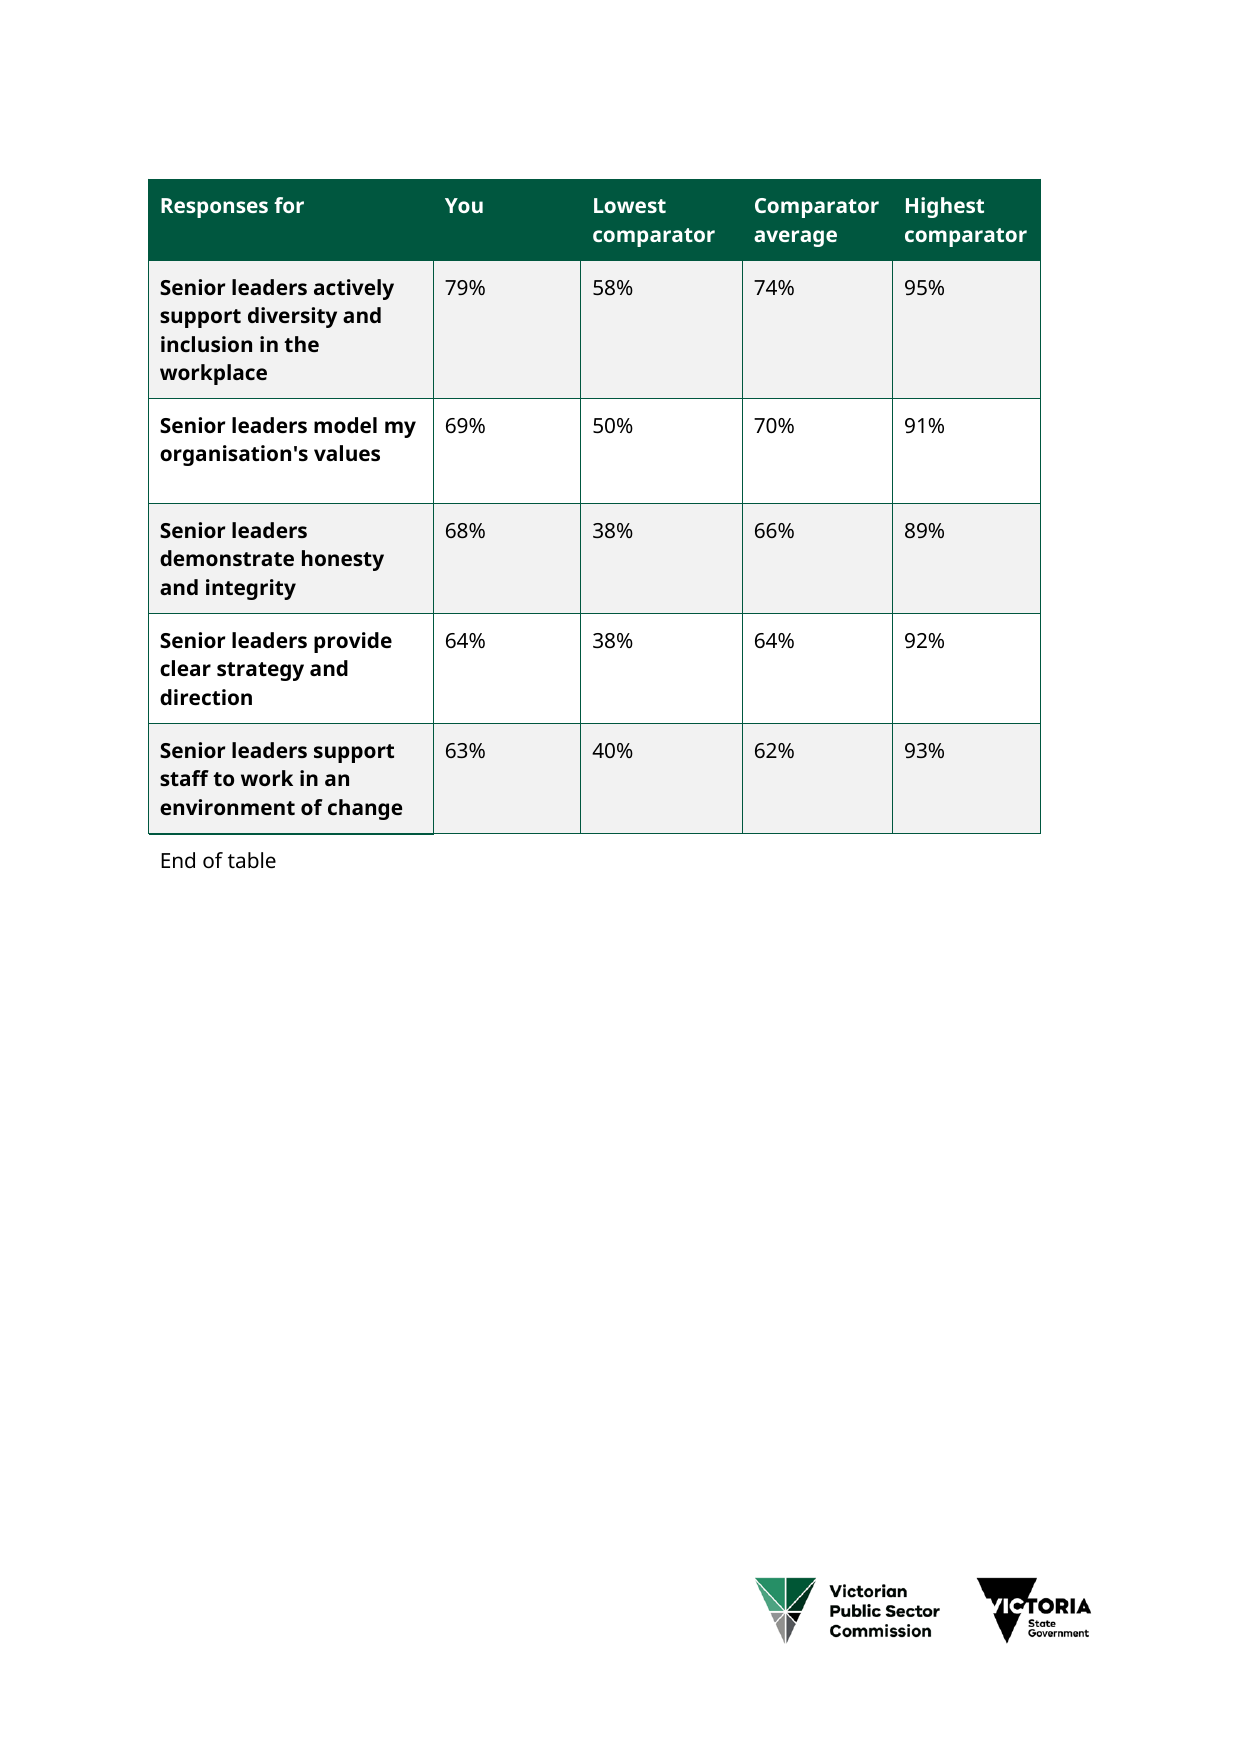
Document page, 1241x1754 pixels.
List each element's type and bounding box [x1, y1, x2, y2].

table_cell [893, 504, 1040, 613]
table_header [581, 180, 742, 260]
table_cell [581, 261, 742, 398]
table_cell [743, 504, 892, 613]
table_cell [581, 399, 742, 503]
picture [754, 1577, 1093, 1645]
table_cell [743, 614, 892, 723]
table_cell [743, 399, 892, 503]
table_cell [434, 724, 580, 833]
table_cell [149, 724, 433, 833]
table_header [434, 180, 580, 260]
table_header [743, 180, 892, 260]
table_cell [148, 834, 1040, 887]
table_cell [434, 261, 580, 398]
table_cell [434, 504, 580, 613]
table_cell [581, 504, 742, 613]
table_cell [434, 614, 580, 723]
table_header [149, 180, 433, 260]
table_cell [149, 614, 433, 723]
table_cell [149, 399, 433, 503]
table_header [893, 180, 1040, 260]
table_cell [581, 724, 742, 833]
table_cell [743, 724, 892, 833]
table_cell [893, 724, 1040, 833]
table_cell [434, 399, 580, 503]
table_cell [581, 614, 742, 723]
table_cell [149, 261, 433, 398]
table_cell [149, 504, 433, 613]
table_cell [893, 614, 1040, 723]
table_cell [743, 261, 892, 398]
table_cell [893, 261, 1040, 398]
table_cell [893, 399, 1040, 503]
